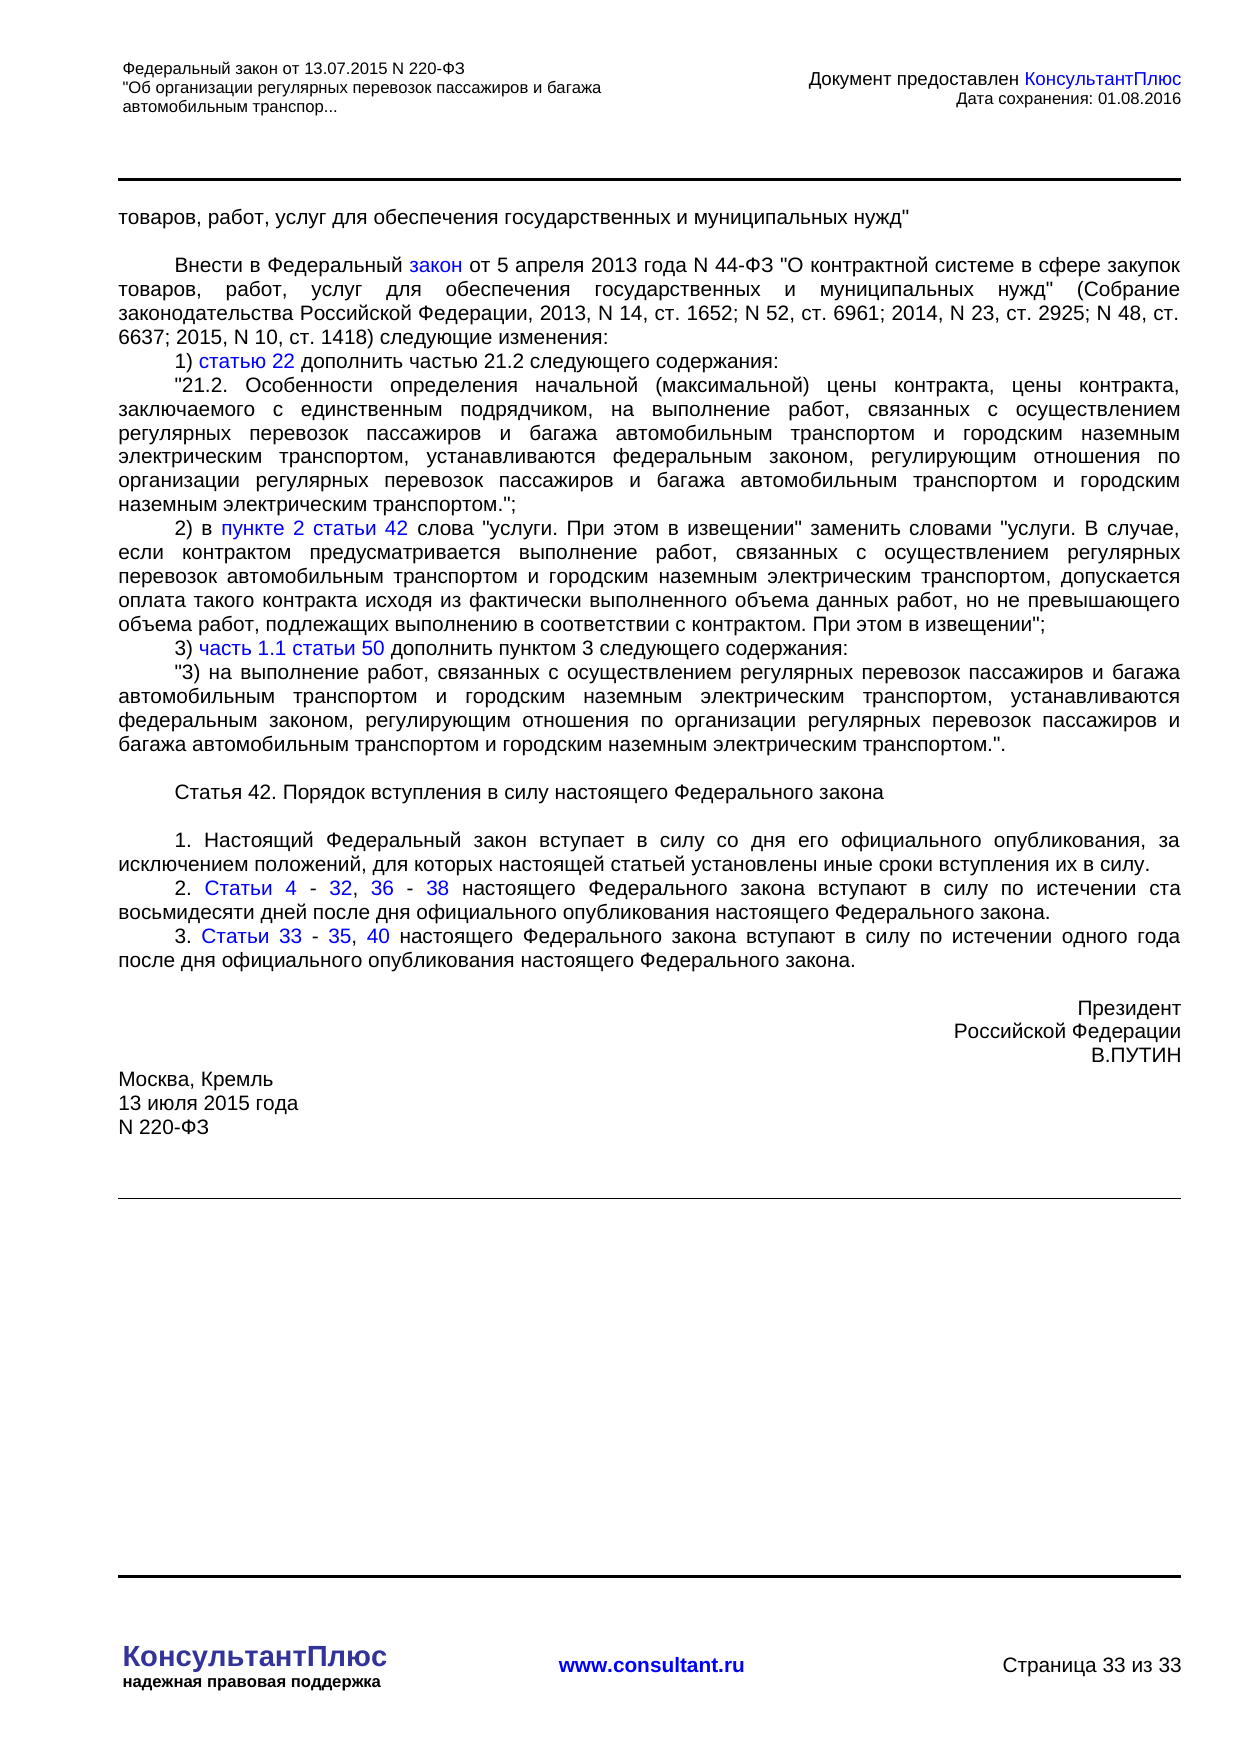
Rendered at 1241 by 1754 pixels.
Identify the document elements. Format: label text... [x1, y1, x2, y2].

text Внести в Федеральный закон от 5 апреля 2013 года N 44-ФЗ "О контрактной системе в сфере закупок товаров, работ, услуг для обеспечения государственных и муниципальных нужд" (Собрание законодательства Российской Федерации, 2013, N 14, ст. 1652; N 52, ст. 6961; 2014, N 23, ст. 2925; N 48, ст. 6637; 2015, N 10, ст. 1418) следующие изменения: [118, 253, 1181, 348]
text 3) часть 1.1 статьи 50 дополнить пунктом 3 следующего содержания: [118, 636, 1181, 660]
text Президент [118, 995, 1181, 1019]
text N 220-ФЗ [118, 1115, 1181, 1139]
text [118, 205, 1181, 229]
text 1. Настоящий Федеральный закон вступает в силу со дня его официального опубликования, за исключением положений, для которых настоящей статьей установлены иные сроки вступления их в силу. [118, 828, 1181, 876]
text 2. Статьи 4 - 32, 36 - 38 настоящего Федерального закона вступают в силу по истечении ста восьмидесяти дней после дня официального опубликования настоящего Федерального закона. [118, 876, 1181, 923]
text Статья 42. Порядок вступления в силу настоящего Федерального закона [118, 780, 1181, 804]
text "3) на выполнение работ, связанных с осуществлением регулярных перевозок пассажиров и багажа автомобильным транспортом и городским наземным электрическим транспортом, устанавливаются федеральным законом, регулирующим отношения по организации регулярных перевозок пассажиров и багажа автомобильным транспортом и городским наземным электрическим транспортом.". [118, 660, 1181, 756]
text В.ПУТИН [118, 1043, 1181, 1067]
text 1) статью 22 дополнить частью 21.2 следующего содержания: [118, 348, 1181, 372]
text "21.2. Особенности определения начальной (максимальной) цены контракта, цены контракта, заключаемого с единственным подрядчиком, на выполнение работ, связанных с осуществлением регулярных перевозок пассажиров и багажа автомобильным транспортом и городским наземным электрическим транспортом, устанавливаются федеральным законом, регулирующим отношения по организации регулярных перевозок пассажиров и багажа автомобильным транспортом и городским наземным электрическим транспортом."; [118, 372, 1181, 516]
text 13 июля 2015 года [118, 1091, 1181, 1115]
text 2) в пункте 2 статьи 42 слова "услуги. При этом в извещении" заменить словами "услуги. В случае, если контрактом предусматривается выполнение работ, связанных с осуществлением регулярных перевозок автомобильным транспортом и городским наземным электрическим транспортом, допускается оплата такого контракта исходя из фактически выполненного объема данных работ, но не превышающего объема работ, подлежащих выполнению в соответствии с контрактом. При этом в извещении"; [118, 516, 1181, 636]
text Москва, Кремль [118, 1067, 1181, 1091]
text 3. Статьи 33 - 35, 40 настоящего Федерального закона вступают в силу по истечении одного года после дня официального опубликования настоящего Федерального закона. [118, 923, 1181, 971]
text Российской Федерации [118, 1019, 1181, 1043]
